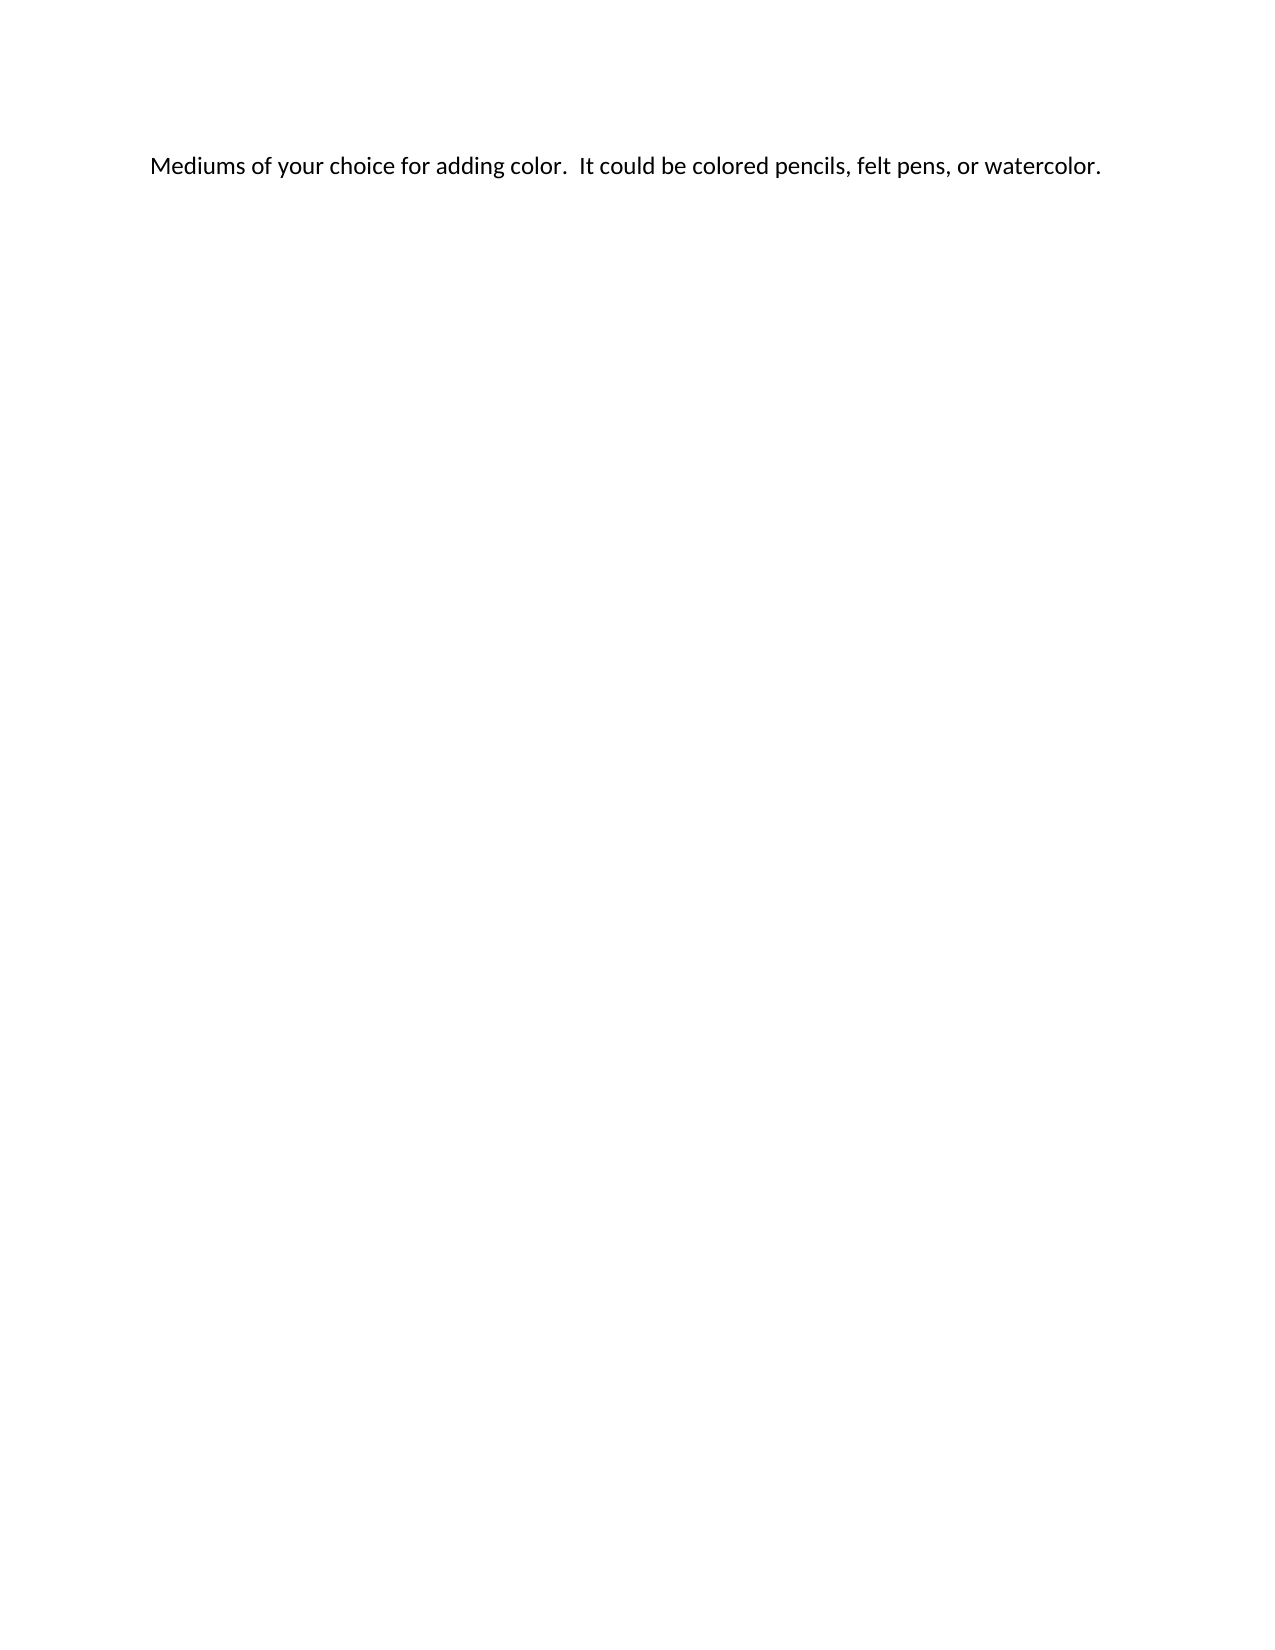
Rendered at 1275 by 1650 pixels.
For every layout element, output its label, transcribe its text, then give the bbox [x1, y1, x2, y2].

text Mediums of your choice for adding color. It could be colored pencils, felt pens, or watercolor. [150, 150, 1125, 181]
